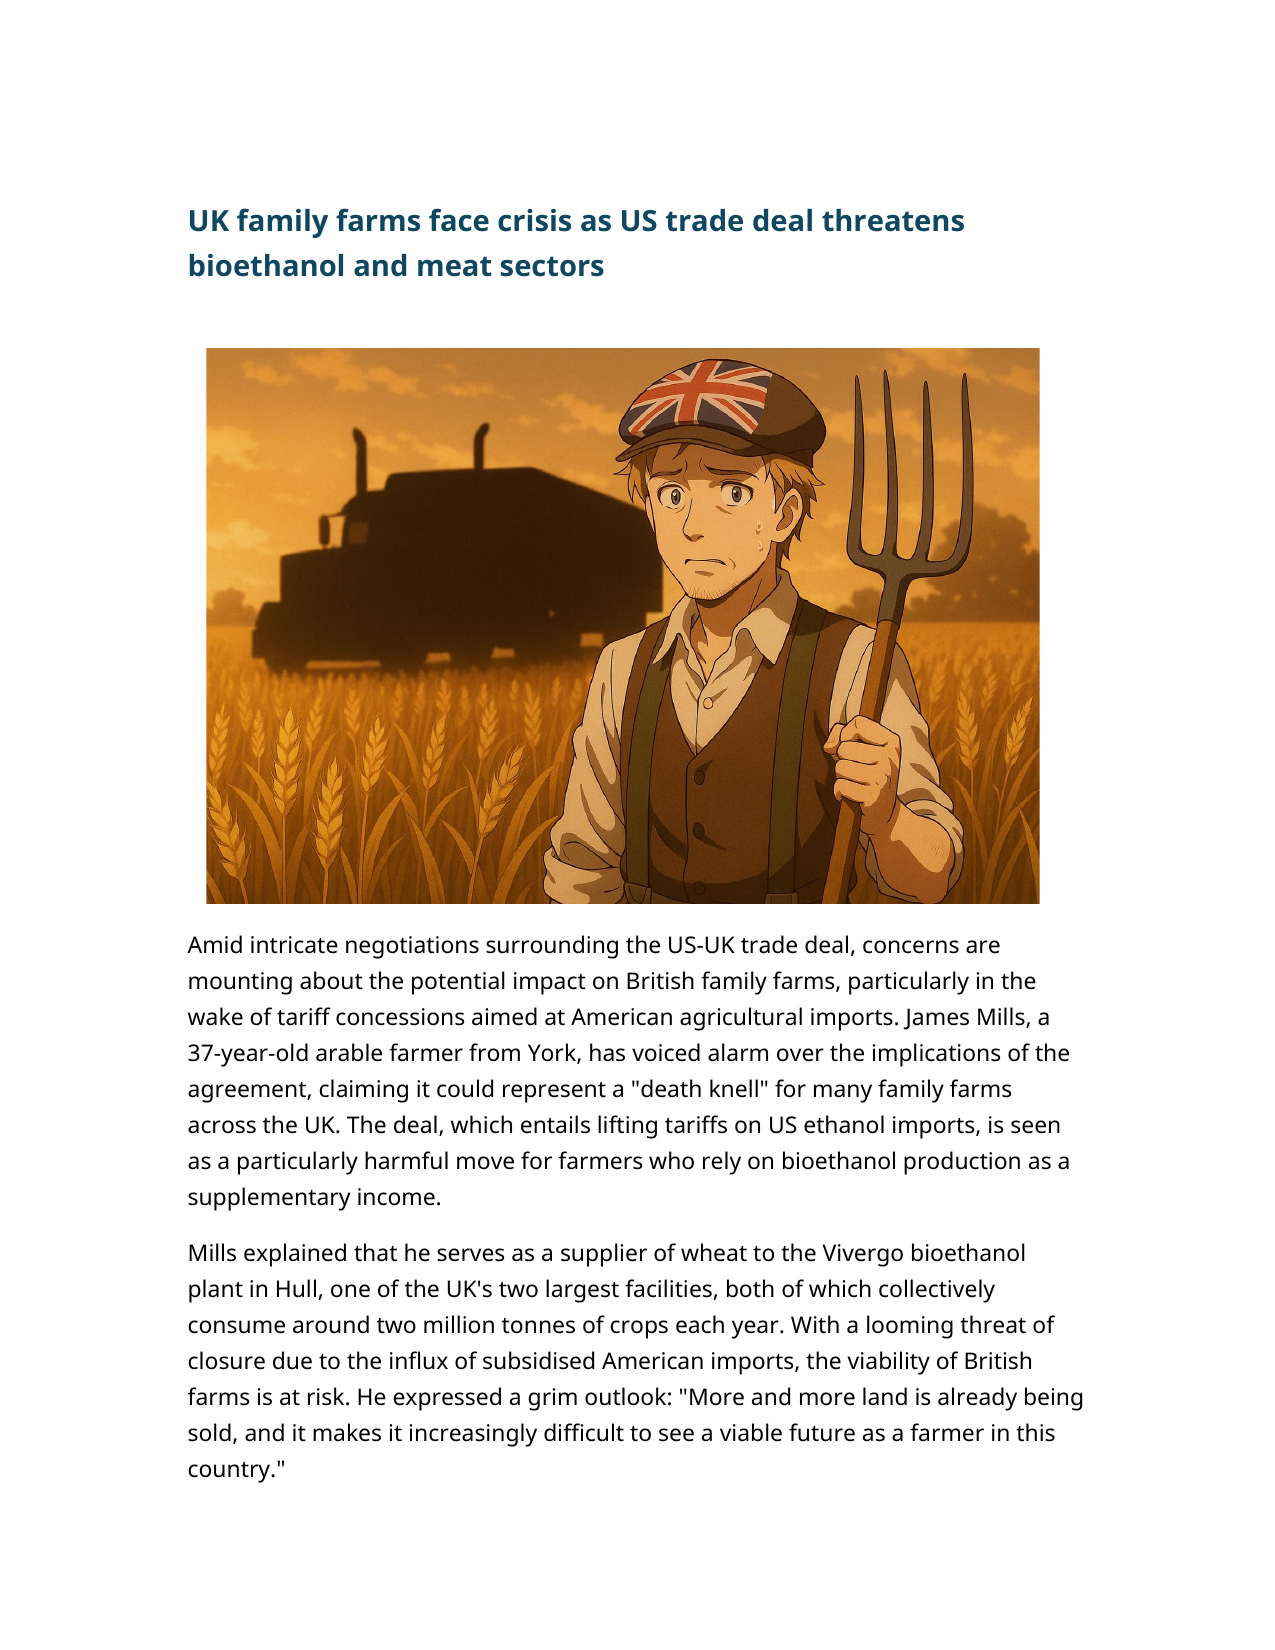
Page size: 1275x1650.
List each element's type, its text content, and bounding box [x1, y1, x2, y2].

text Amid intricate negotiations surrounding the US-UK trade deal, concerns are mounting about the potential impact on British family farms, particularly in the wake of tariff concessions aimed at American agricultural imports. James Mills, a 37-year-old arable farmer from York, has voiced alarm over the implications of the agreement, claiming it could represent a "death knell" for many family farms across the UK. The deal, which entails lifting tariffs on US ethanol imports, is seen as a particularly harmful move for farmers who rely on bioethanol production as a supplementary income. [187, 929, 1087, 1212]
picture [206, 348, 1040, 904]
subtitle UK family farms face crisis as US trade deal threatens bioethanol and meat sectors [187, 200, 1087, 285]
text Mills explained that he serves as a supplier of wheat to the Vivergo bioethanol plant in Hull, one of the UK's two largest facilities, both of which collectively consume around two million tonnes of crops each year. With a looming threat of closure due to the influx of subsidised American imports, the viability of British farms is at risk. He expressed a grim outlook: "More and more land is already being sold, and it makes it increasingly difficult to see a viable future as a farmer in this country." [187, 1237, 1087, 1484]
